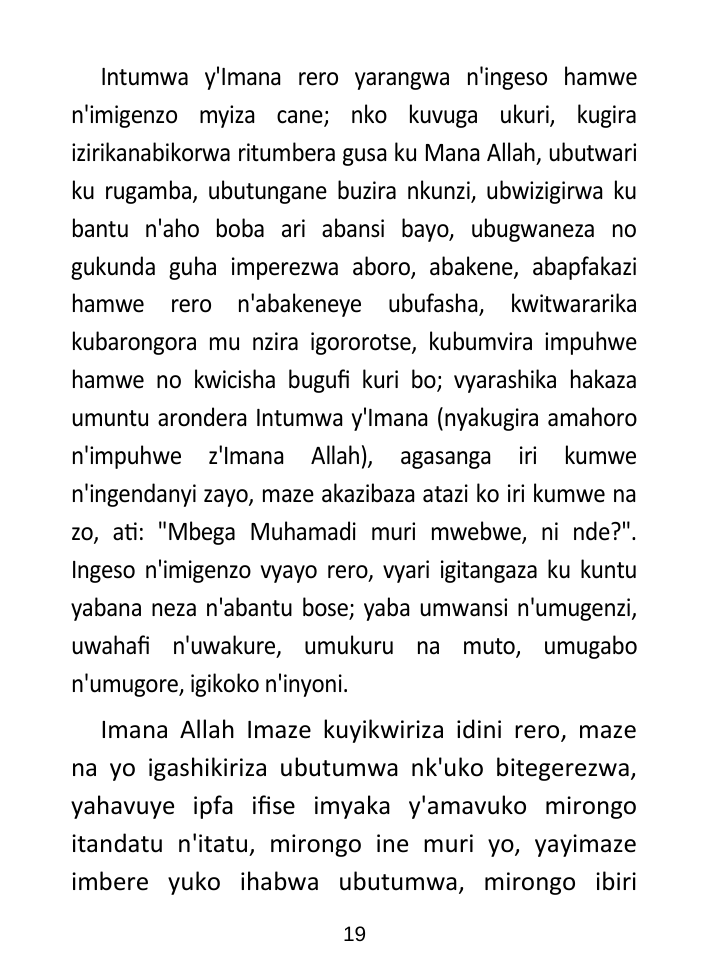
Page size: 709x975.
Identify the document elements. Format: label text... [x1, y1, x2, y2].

list Intumwa y'Imana rero yarangwa n'ingeso hamwe n'imigenzo myiza cane; nko kuvuga ukuri, kugira izirikanabikorwa ritumbera gusa ku Mana Allah, ubutwari ku rugamba, ubutungane buzira nkunzi, ubwizigirwa ku bantu n'aho boba ari abansi bayo, ubugwaneza no gukunda guha imperezwa aboro, abakene, abapfakazi hamwe rero n'abakeneye ubufasha, kwitwararika kubarongora mu nzira igororotse, kubumvira impuhwe hamwe no kwicisha bugufi kuri bo; vyarashika hakaza umuntu arondera Intumwa y'Imana (nyakugira amahoro n'impuhwe z'Imana Allah), agasanga iri kumwe n'ingendanyi zayo, maze akazibaza atazi ko iri kumwe na zo, ati: "Mbega Muhamadi muri mwebwe, ni nde?". Ingeso n'imigenzo vyayo rero, vyari igitangaza ku kuntu yabana neza n'abantu bose; yaba umwansi n'umugenzi, uwahafi n'uwakure, umukuru na muto, umugabo n'umugore, igikoko n'inyoni. [71, 59, 638, 699]
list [71, 712, 638, 897]
